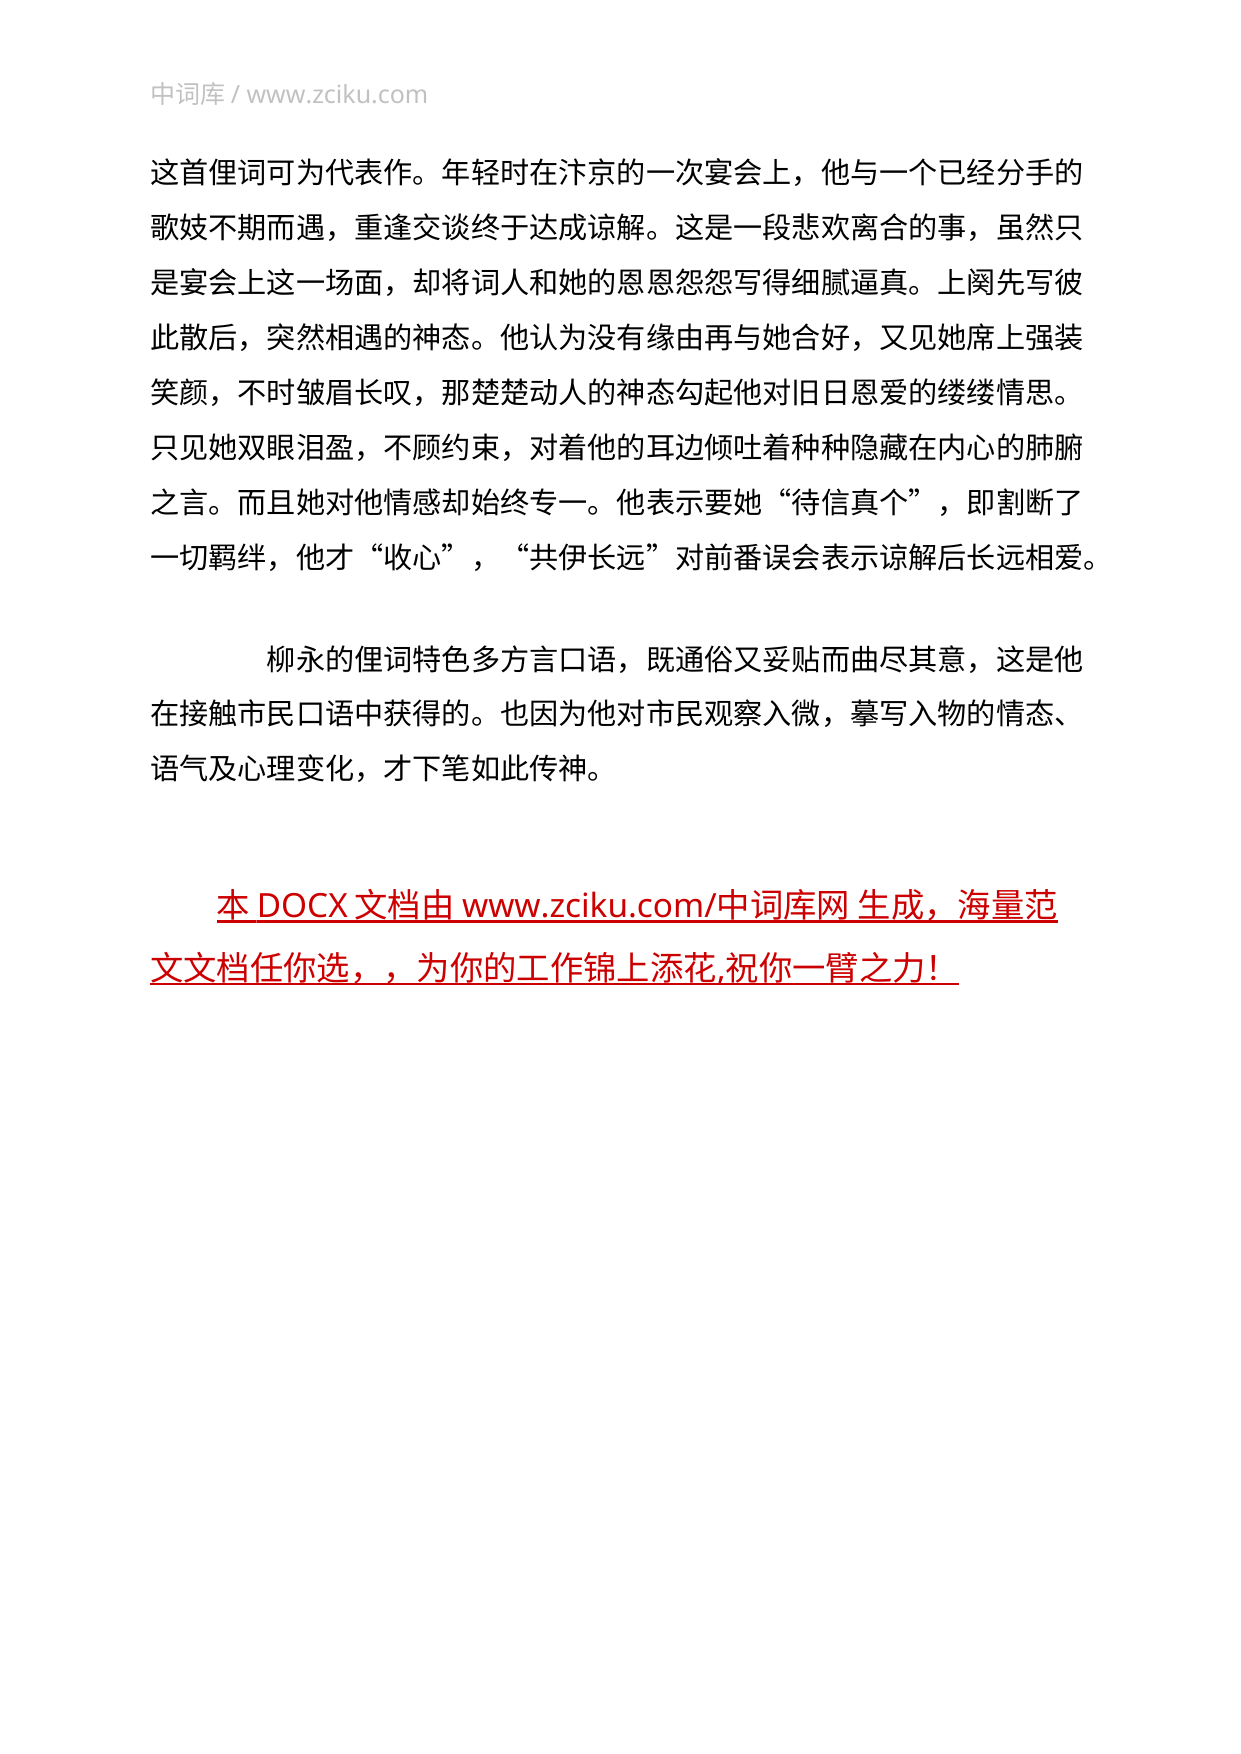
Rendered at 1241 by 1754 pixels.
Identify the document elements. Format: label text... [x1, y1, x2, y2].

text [150, 150, 1090, 577]
text 本DOCX文档由 www.zciku.com/中词库网 生成，海量范文文档任你选，，为你的工作锦上添花,祝你一臂之力！ [150, 879, 1090, 990]
text 柳永的俚词特色多方言口语，既通俗又妥贴而曲尽其意，这是他在接触市民口语中获得的。也因为他对市民观察入微，摹写入物的情态、语气及心理变化，才下笔如此传神。 [150, 636, 1090, 788]
